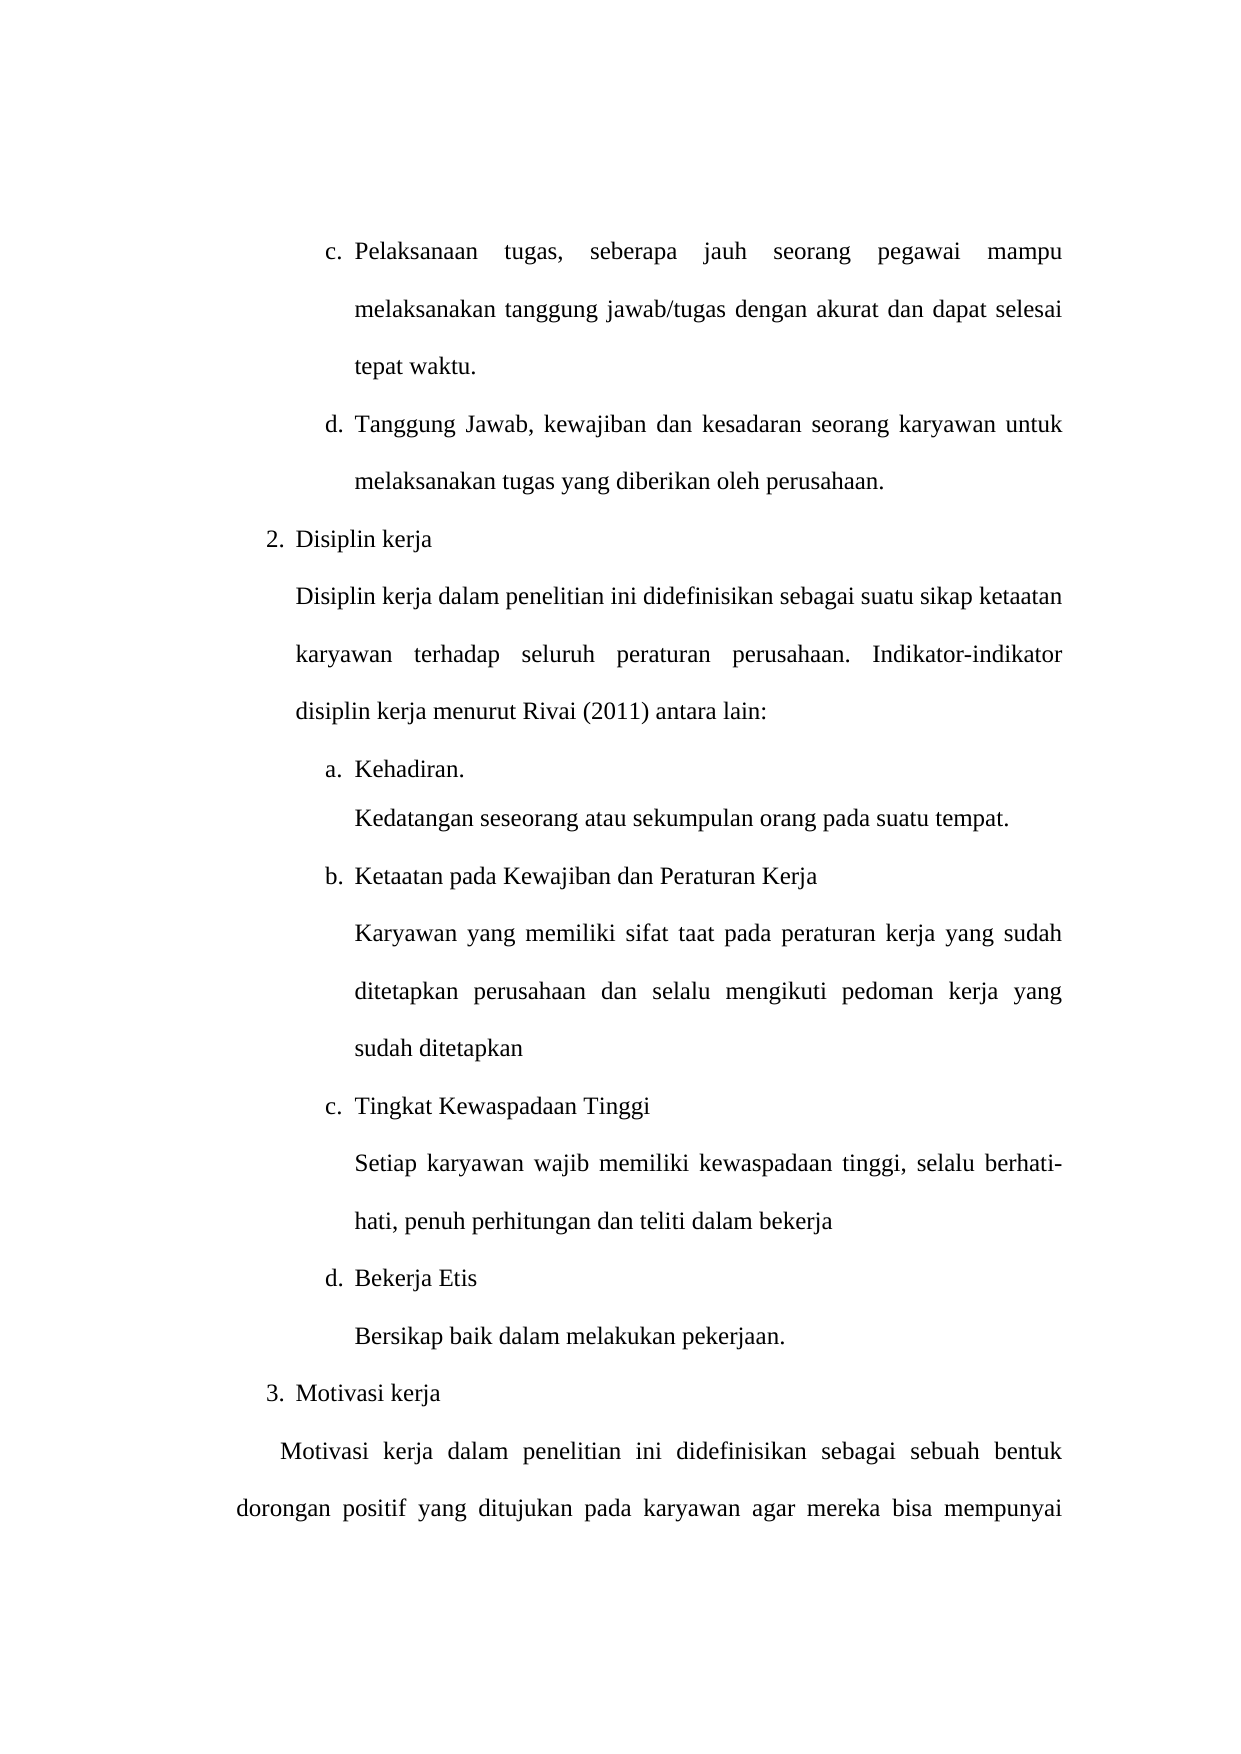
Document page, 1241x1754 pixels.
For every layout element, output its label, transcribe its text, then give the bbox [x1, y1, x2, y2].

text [236, 1436, 1063, 1522]
list Pelaksanaan tugas, seberapa jauh seorang pegawai mampu melaksanakan tanggung jawab/tugas dengan akurat dan dapat selesai tepat waktu. [325, 236, 1063, 380]
text Kedatangan seseorang atau sekumpulan orang pada suatu tempat. [340, 803, 1063, 832]
list Ketaatan pada Kewajiban dan Peraturan Kerja [325, 861, 1063, 889]
list Kehadiran. [325, 754, 1063, 782]
text Disiplin kerja dalam penelitian ini didefinisikan sebagai suatu sikap ketaatan karyawan terhadap seluruh peraturan perusahaan. Indikator-indikator disiplin kerja menurut Rivai (2011) antara lain: [295, 581, 1063, 725]
list Bersikap baik dalam melakukan pekerjaan. [340, 1321, 1063, 1349]
list Tanggung Jawab, kewajiban dan kesadaran seorang karyawan untuk melaksanakan tugas yang diberikan oleh perusahaan. [325, 409, 1063, 495]
list Motivasi kerja [266, 1378, 1063, 1407]
list Disiplin kerja [266, 524, 1063, 552]
list Bekerja Etis [325, 1263, 1063, 1292]
list Setiap karyawan wajib memiliki kewaspadaan tinggi, selalu berhati-hati, penuh perhitungan dan teliti dalam bekerja [354, 1148, 1063, 1234]
list Tingkat Kewaspadaan Tinggi [325, 1091, 1063, 1119]
list Karyawan yang memiliki sifat taat pada peraturan kerja yang sudah ditetapkan perusahaan dan selalu mengikuti pedoman kerja yang sudah ditetapkan [354, 918, 1063, 1062]
